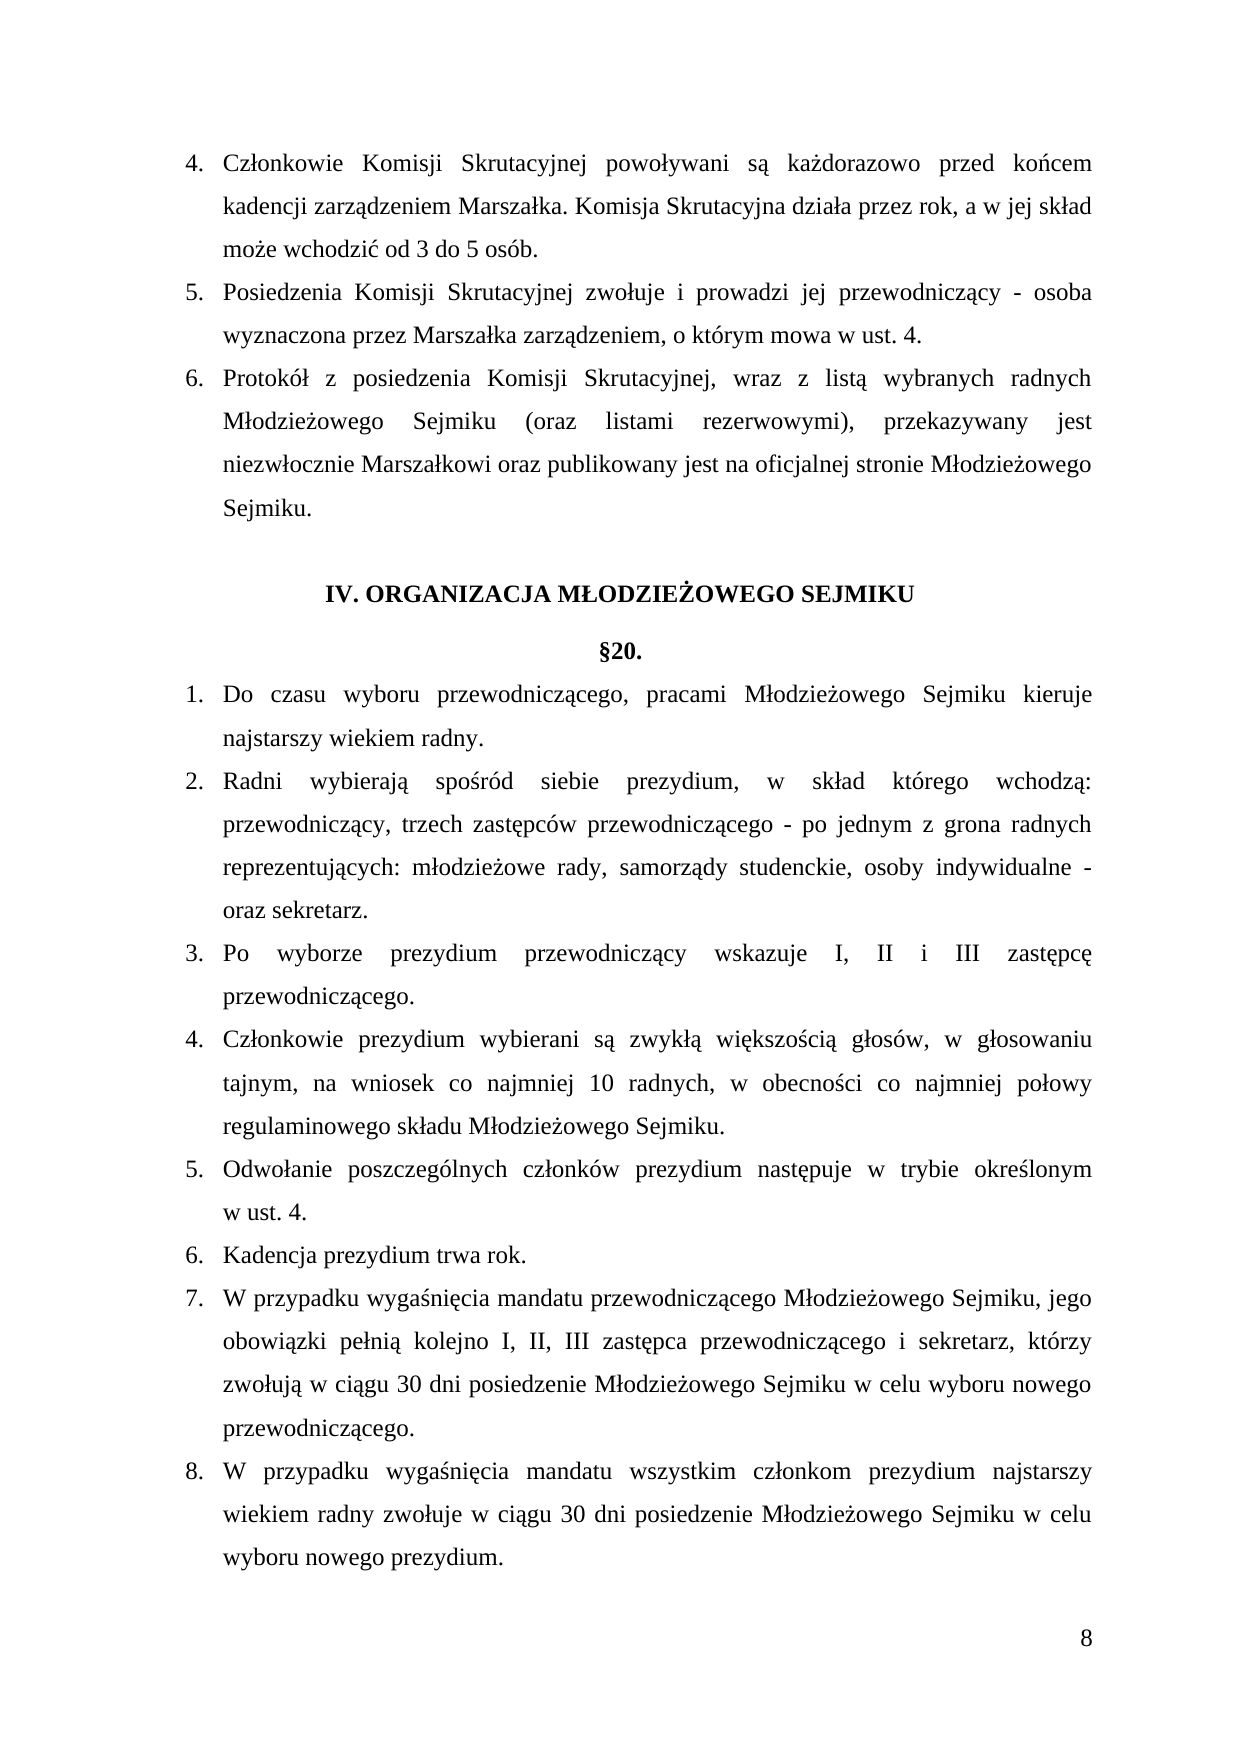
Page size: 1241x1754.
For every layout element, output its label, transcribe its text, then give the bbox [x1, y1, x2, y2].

list Członkowie Komisji Skrutacyjnej powoływani są każdorazowo przed końcem kadencji zarządzeniem Marszałka. Komisja Skrutacyjna działa przez rok, a w jej skład może wchodzić od 3 do 5 osób. [185, 148, 1093, 263]
list W przypadku wygaśnięcia mandatu przewodniczącego Młodzieżowego Sejmiku, jego obowiązki pełnią kolejno I, II, III zastępca przewodniczącego i sekretarz, którzy zwołują w ciągu 30 dni posiedzenie Młodzieżowego Sejmiku w celu wyboru nowego przewodniczącego. [185, 1283, 1093, 1441]
list Po wyborze prezydium przewodniczący wskazuje I, II i III zastępcę przewodniczącego. [185, 938, 1093, 1010]
list Protokół z posiedzenia Komisji Skrutacyjnej, wraz z listą wybranych radnych Młodzieżowego Sejmiku (oraz listami rezerwowymi), przekazywany jest niezwłocznie Marszałkowi oraz publikowany jest na oficjalnej stronie Młodzieżowego Sejmiku. [185, 363, 1093, 521]
list Posiedzenia Komisji Skrutacyjnej zwołuje i prowadzi jej przewodniczący - osoba wyznaczona przez Marszałka zarządzeniem, o którym mowa w ust. 4. [185, 277, 1093, 349]
list Do czasu wyboru przewodniczącego, pracami Młodzieżowego Sejmiku kieruje najstarszy wiekiem radny. [185, 679, 1093, 751]
list Członkowie prezydium wybierani są zwykłą większością głosów, w głosowaniu tajnym, na wniosek co najmniej 10 radnych, w obecności co najmniej połowy regulaminowego składu Młodzieżowego Sejmiku. [185, 1024, 1093, 1139]
list Kadencja prezydium trwa rok. [185, 1240, 1093, 1269]
text §20. [148, 636, 1093, 665]
list Radni wybierają spośród siebie prezydium, w skład którego wchodzą: przewodniczący, trzech zastępców przewodniczącego - po jednym z grona radnych reprezentujących: młodzieżowe rady, samorządy studenckie, osoby indywidualne - oraz sekretarz. [185, 766, 1093, 924]
list Odwołanie poszczególnych członków prezydium następuje w trybie określonym w ust. 4. [185, 1154, 1093, 1226]
list W przypadku wygaśnięcia mandatu wszystkim członkom prezydium najstarszy wiekiem radny zwołuje w ciągu 30 dni posiedzenie Młodzieżowego Sejmiku w celu wyboru nowego prezydium. [185, 1456, 1093, 1571]
text IV. ORGANIZACJA MŁODZIEŻOWEGO SEJMIKU [148, 579, 1093, 608]
